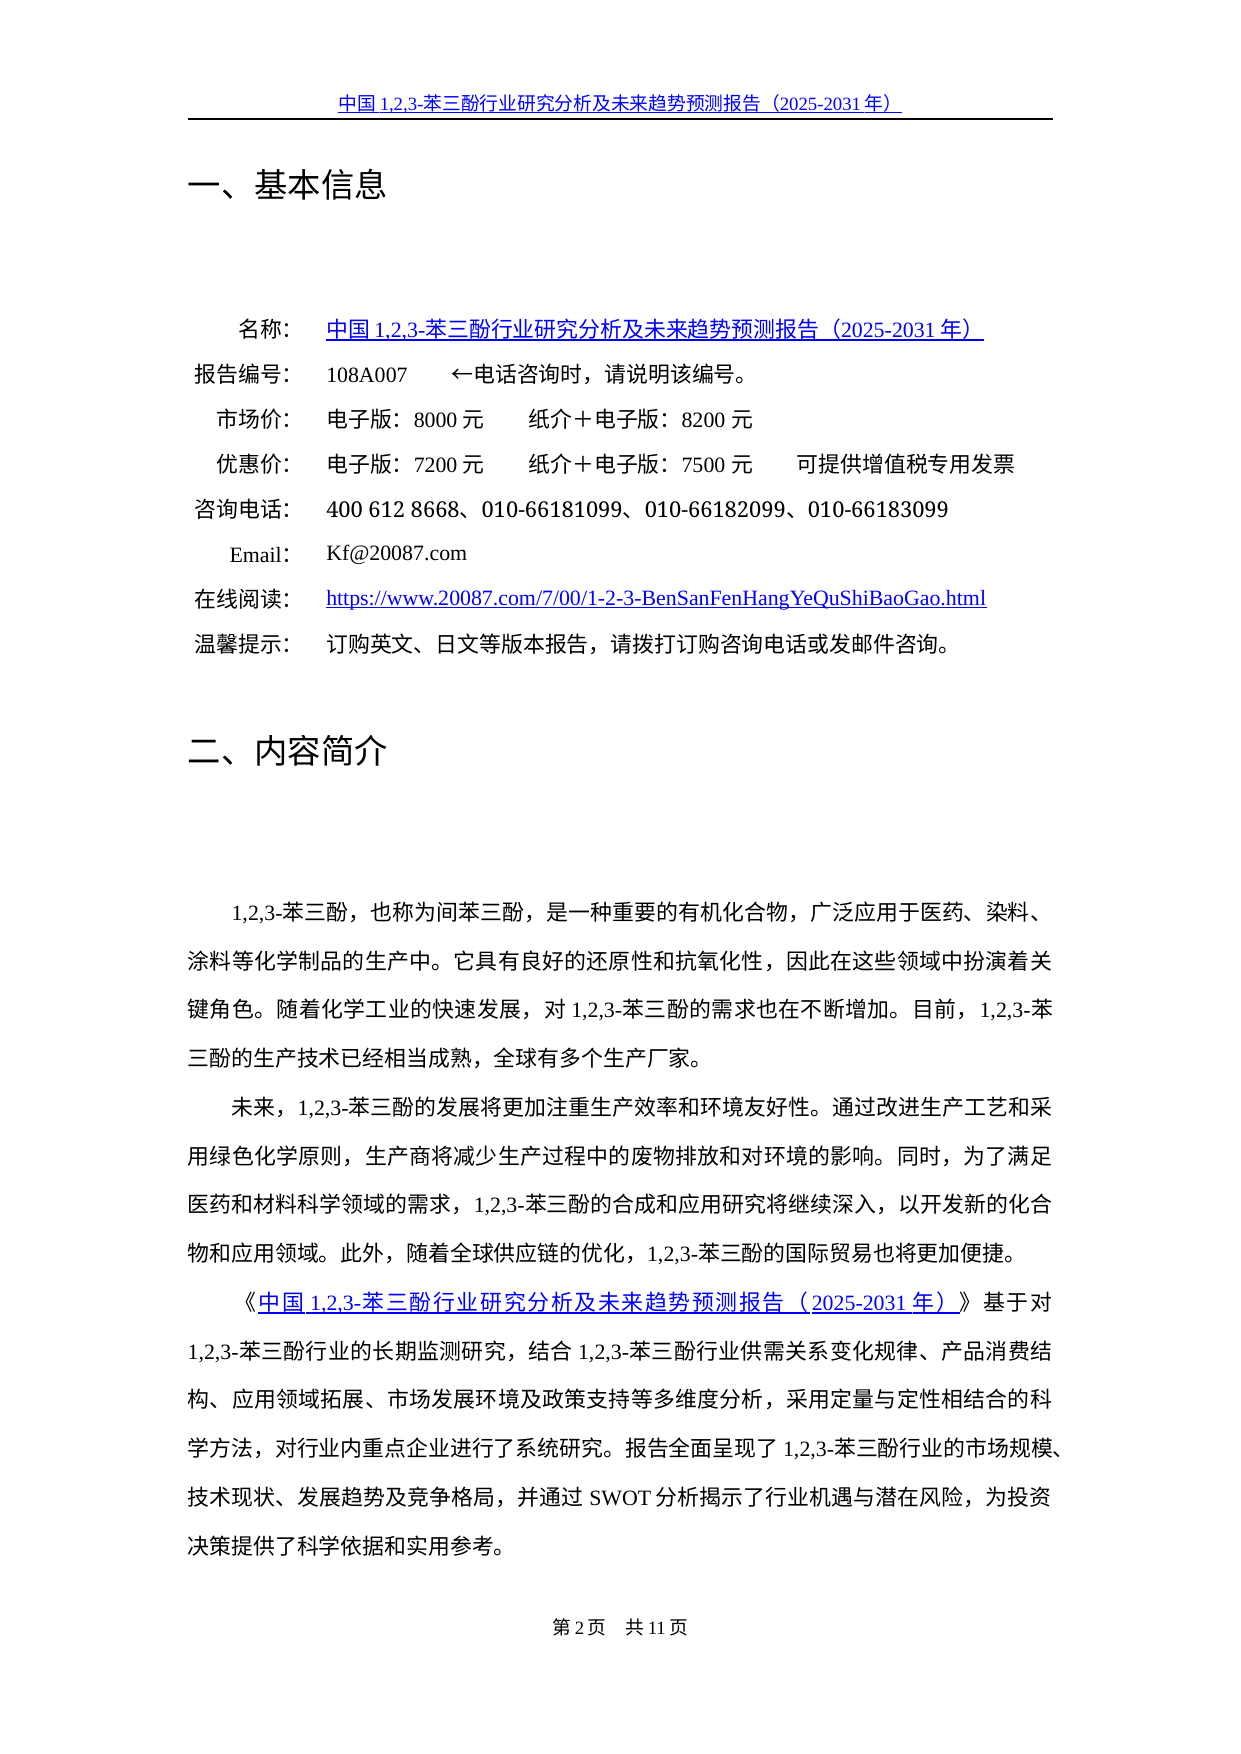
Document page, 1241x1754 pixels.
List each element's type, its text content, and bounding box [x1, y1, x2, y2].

table_cell 电子版：7200 元 纸介＋电子版：7500 元 可提供增值税专用发票 [315, 447, 1073, 492]
title 一、基本信息 [187, 150, 1053, 215]
table_cell Kf@20087.com [315, 537, 1073, 582]
table_cell 电子版：8000 元 纸介＋电子版：8200 元 [315, 402, 1073, 447]
table_cell 优惠价： [167, 447, 315, 492]
table_cell 咨询电话： [167, 492, 315, 537]
table_cell 市场价： [167, 402, 315, 447]
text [187, 894, 1053, 1561]
table_cell 400 612 8668、010-66181099、010-66182099、010-66183099 [315, 492, 1073, 537]
table_header 中国1,2,3-苯三酚行业研究分析及未来趋势预测报告（2025-2031年） [315, 312, 1073, 357]
table_cell 108A007 ←电话咨询时，请说明该编号。 [315, 357, 1073, 402]
table_cell 报告编号： [167, 357, 315, 402]
title 二、内容简介 [187, 717, 1053, 782]
table_cell 温馨提示： [167, 627, 315, 672]
table_cell [315, 582, 1073, 627]
table_cell 在线阅读： [167, 582, 315, 627]
table_cell Email： [167, 537, 315, 582]
table_cell 订购英文、日文等版本报告，请拨打订购咨询电话或发邮件咨询。 [315, 627, 1073, 672]
table_header 名称： [167, 312, 315, 357]
